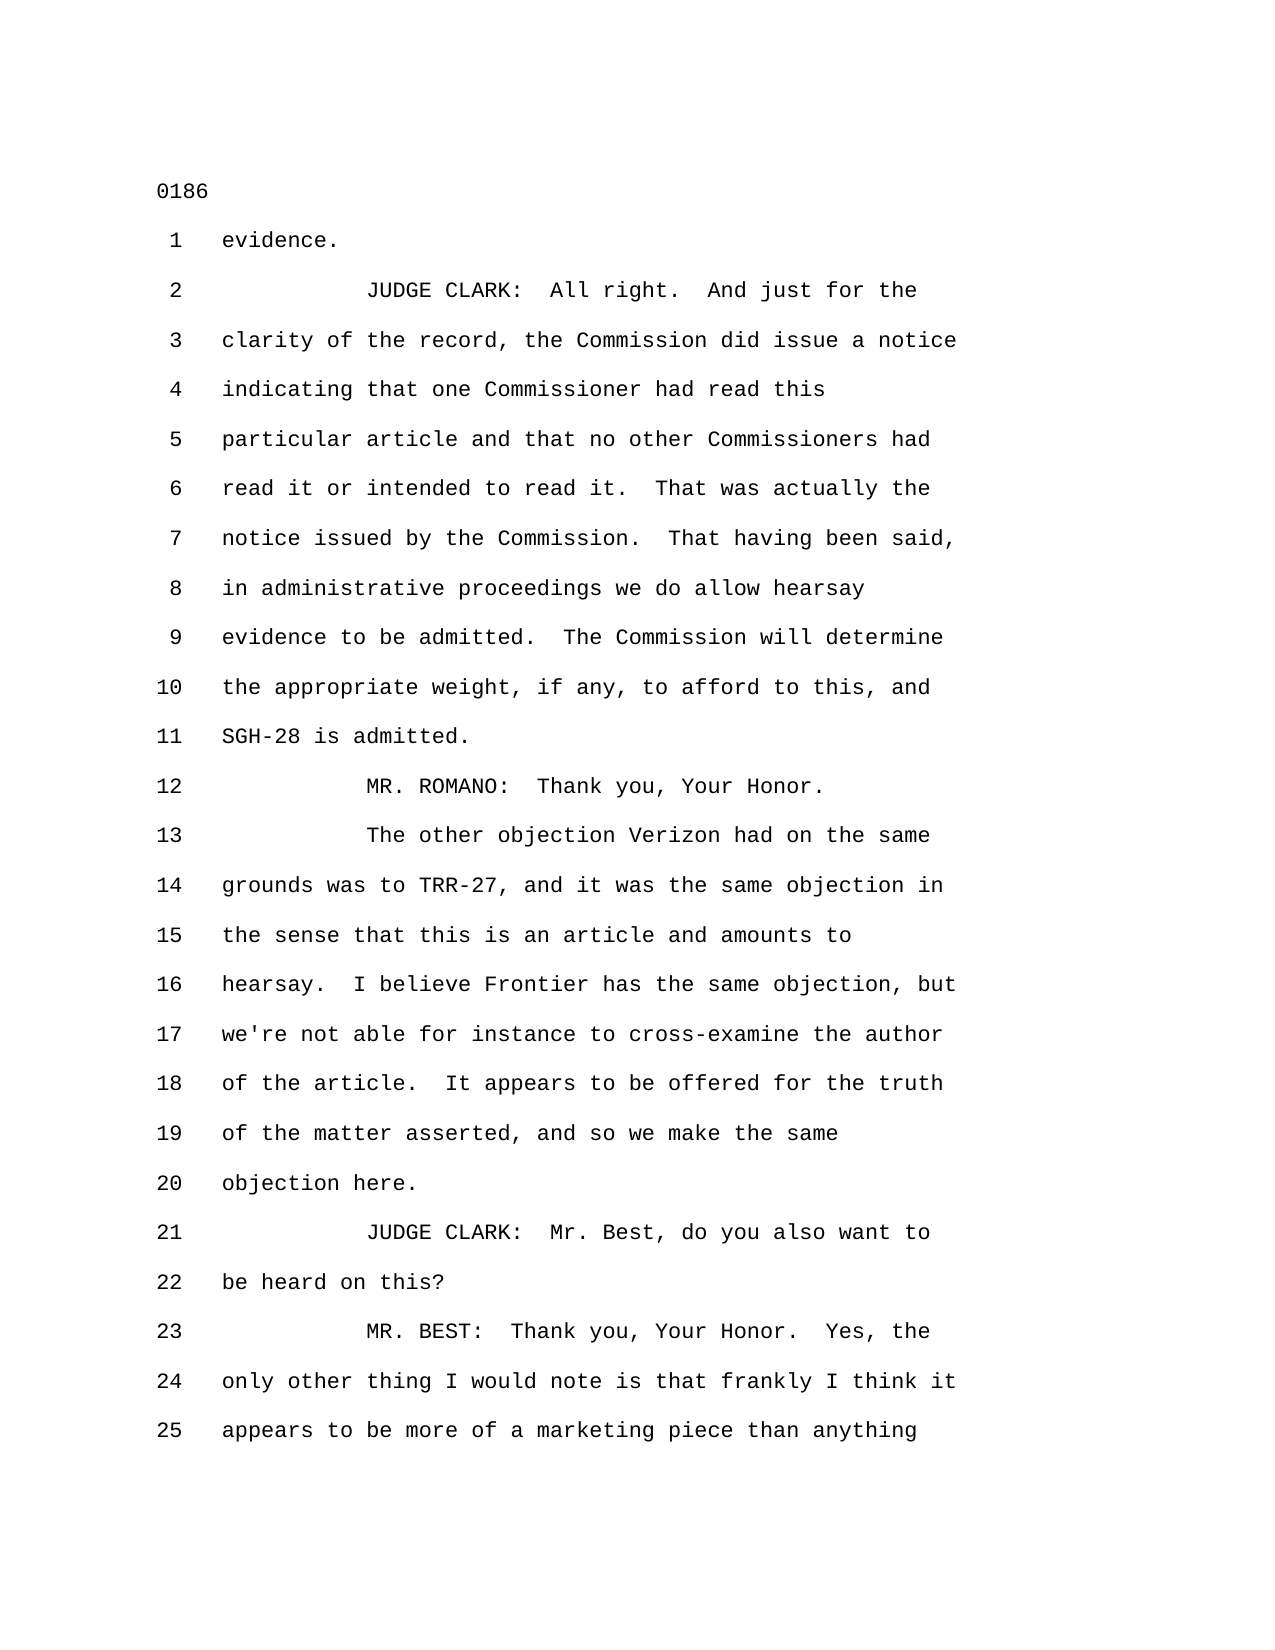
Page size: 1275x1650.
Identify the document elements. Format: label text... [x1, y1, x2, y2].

text 19 of the matter asserted, and so we make the same [156, 1122, 1119, 1147]
text 6 read it or intended to read it. That was actually the [156, 477, 1119, 502]
text 16 hearsay. I believe Frontier has the same objection, but [156, 973, 1119, 998]
text 25 appears to be more of a marketing piece than anything [156, 1419, 1119, 1444]
text 24 only other thing I would note is that frankly I think it [156, 1370, 1119, 1395]
text 15 the sense that this is an article and amounts to [156, 924, 1119, 948]
text 2 JUDGE CLARK: All right. And just for the [156, 279, 1119, 304]
text 0186 [156, 180, 1119, 205]
text 9 evidence to be admitted. The Commission will determine [156, 626, 1119, 651]
text 3 clarity of the record, the Commission did issue a notice [156, 329, 1119, 353]
text 8 in administrative proceedings we do allow hearsay [156, 577, 1119, 601]
text 23 MR. BEST: Thank you, Your Honor. Yes, the [156, 1320, 1119, 1345]
text 18 of the article. It appears to be offered for the truth [156, 1072, 1119, 1097]
text 10 the appropriate weight, if any, to afford to this, and [156, 676, 1119, 701]
text 22 be heard on this? [156, 1271, 1119, 1296]
text 14 grounds was to TRR-27, and it was the same objection in [156, 874, 1119, 899]
text 1 evidence. [156, 229, 1119, 254]
text 11 SGH-28 is admitted. [156, 725, 1119, 750]
text 4 indicating that one Commissioner had read this [156, 378, 1119, 403]
text 20 objection here. [156, 1172, 1119, 1196]
text 7 notice issued by the Commission. That having been said, [156, 527, 1119, 552]
text 21 JUDGE CLARK: Mr. Best, do you also want to [156, 1221, 1119, 1246]
text 5 particular article and that no other Commissioners had [156, 428, 1119, 453]
text 12 MR. ROMANO: Thank you, Your Honor. [156, 775, 1119, 800]
text 17 we're not able for instance to cross-examine the author [156, 1023, 1119, 1048]
text 13 The other objection Verizon had on the same [156, 824, 1119, 849]
